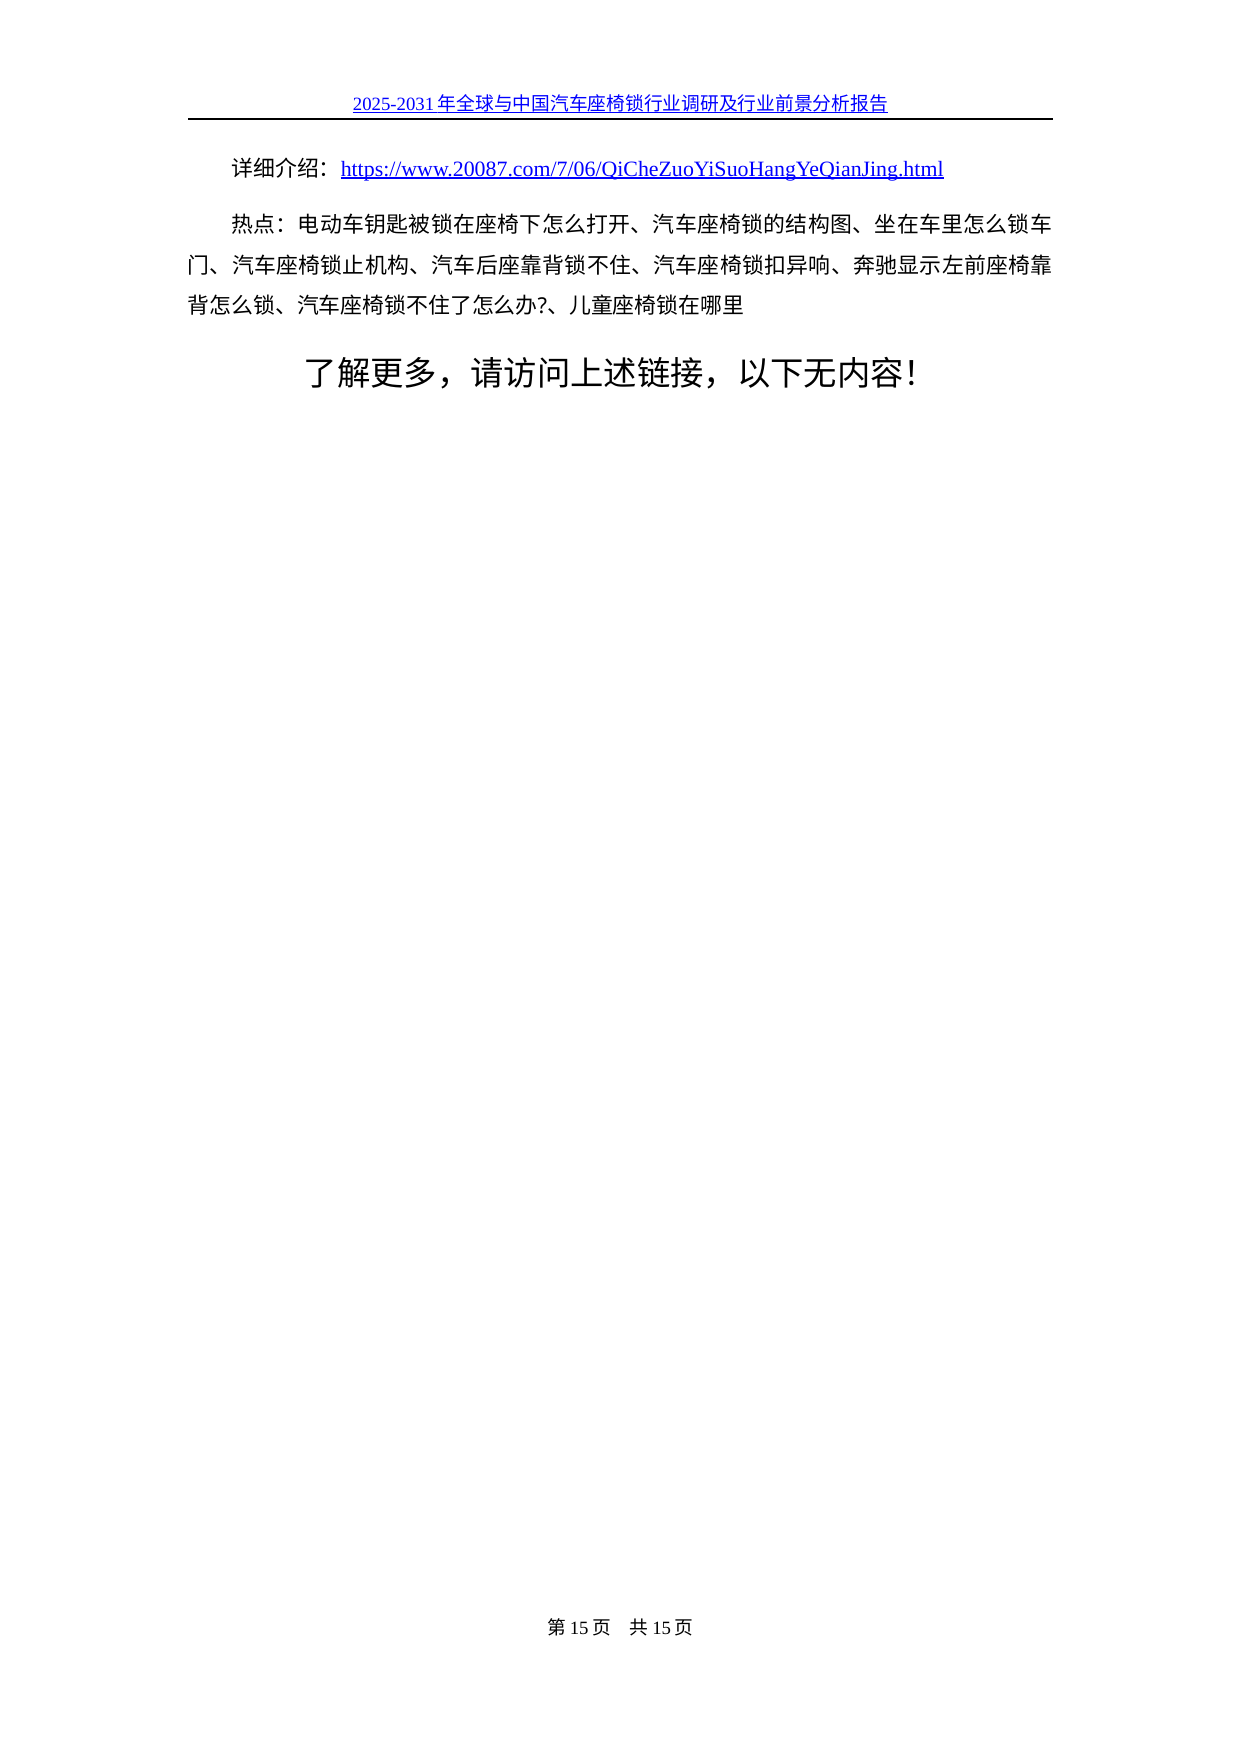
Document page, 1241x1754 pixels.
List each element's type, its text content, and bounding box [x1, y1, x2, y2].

text 详细介绍：https://www.20087.com/7/06/QiCheZuoYiSuoHangYeQianJing.html [187, 150, 1053, 183]
title 了解更多，请访问上述链接，以下无内容！ [187, 338, 1053, 403]
text 热点：电动车钥匙被锁在座椅下怎么打开、汽车座椅锁的结构图、坐在车里怎么锁车门、汽车座椅锁止机构、汽车后座靠背锁不住、汽车座椅锁扣异响、奔驰显示左前座椅靠背怎么锁、汽车座椅锁不住了怎么办?、儿童座椅锁在哪里 [187, 207, 1053, 321]
